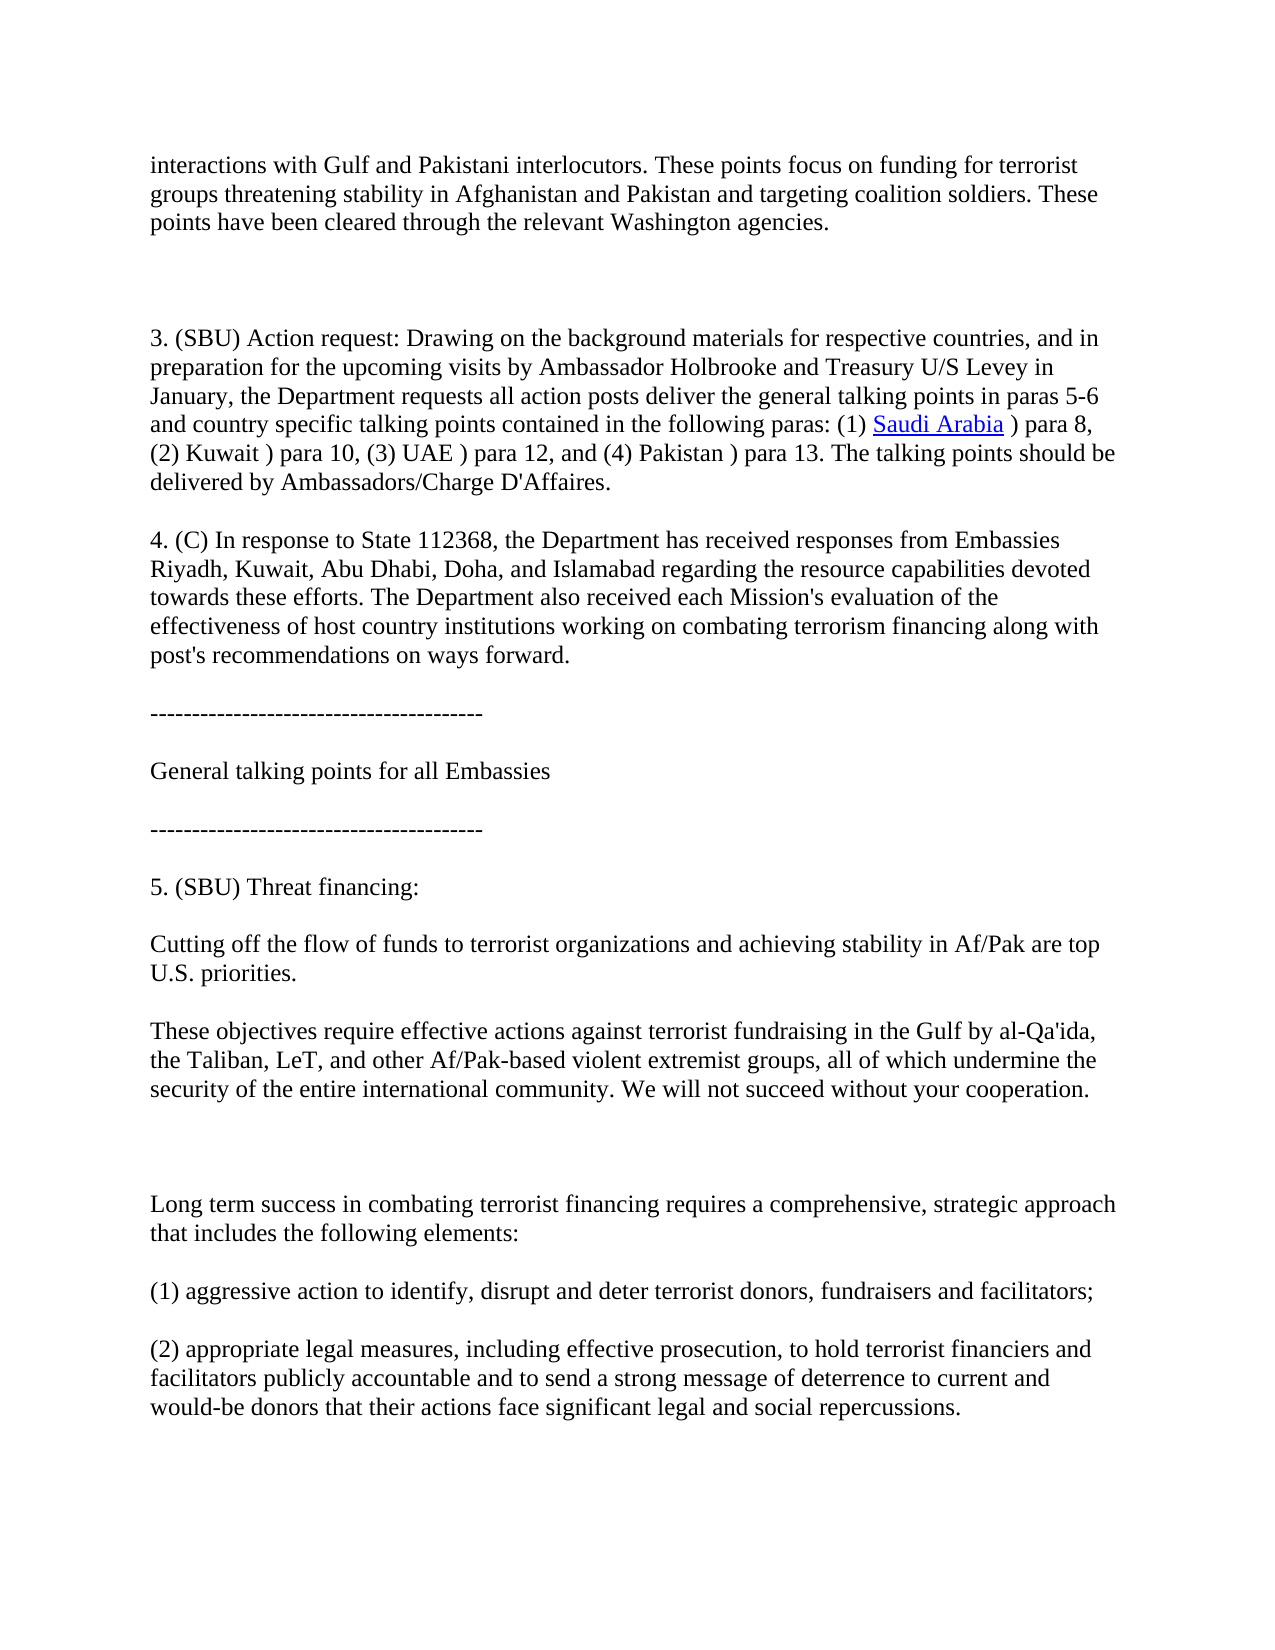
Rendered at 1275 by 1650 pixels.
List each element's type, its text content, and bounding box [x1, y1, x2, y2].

text Cutting off the flow of funds to terrorist organizations and achieving stability in Af/Pak are top U.S. priorities. [150, 929, 1125, 987]
text Long term success in combating terrorist financing requires a comprehensive, strategic approach that includes the following elements: [150, 1189, 1125, 1247]
text 5. (SBU) Threat financing: [150, 872, 1125, 900]
text General talking points for all Embassies [150, 756, 1125, 784]
text (1) aggressive action to identify, disrupt and deter terrorist donors, fundraisers and facilitators; [150, 1276, 1125, 1305]
text 3. (SBU) Action request: Drawing on the background materials for respective countries, and in preparation for the upcoming visits by Ambassador Holbrooke and Treasury U/S Levey in January, the Department requests all action posts deliver the general talking points in paras 5-6 and country specific talking points contained in the following paras: (1) Saudi Arabia ) para 8, (2) Kuwait ) para 10, (3) UAE ) para 12, and (4) Pakistan ) para 13. The talking points should be delivered by Ambassadors/Charge D'Affaires. [150, 323, 1125, 496]
text 4. (C) In response to State 112368, the Department has received responses from Embassies Riyadh, Kuwait, Abu Dhabi, Doha, and Islamabad regarding the resource capabilities devoted towards these efforts. The Department also received each Mission's evaluation of the effectiveness of host country institutions working on combating terrorism financing along with post's recommendations on ways forward. [150, 525, 1125, 669]
text (2) appropriate legal measures, including effective prosecution, to hold terrorist financiers and facilitators publicly accountable and to send a strong message of deterrence to current and would-be donors that their actions face significant legal and social repercussions. [150, 1334, 1125, 1420]
text These objectives require effective actions against terrorist fundraising in the Gulf by al-Qa'ida, the Taliban, LeT, and other Af/Pak-based violent extremist groups, all of which undermine the security of the entire international community. We will not succeed without your cooperation. [150, 1016, 1125, 1102]
text ---------------------------------------- [150, 698, 1125, 727]
text ---------------------------------------- [150, 814, 1125, 842]
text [150, 150, 1125, 236]
